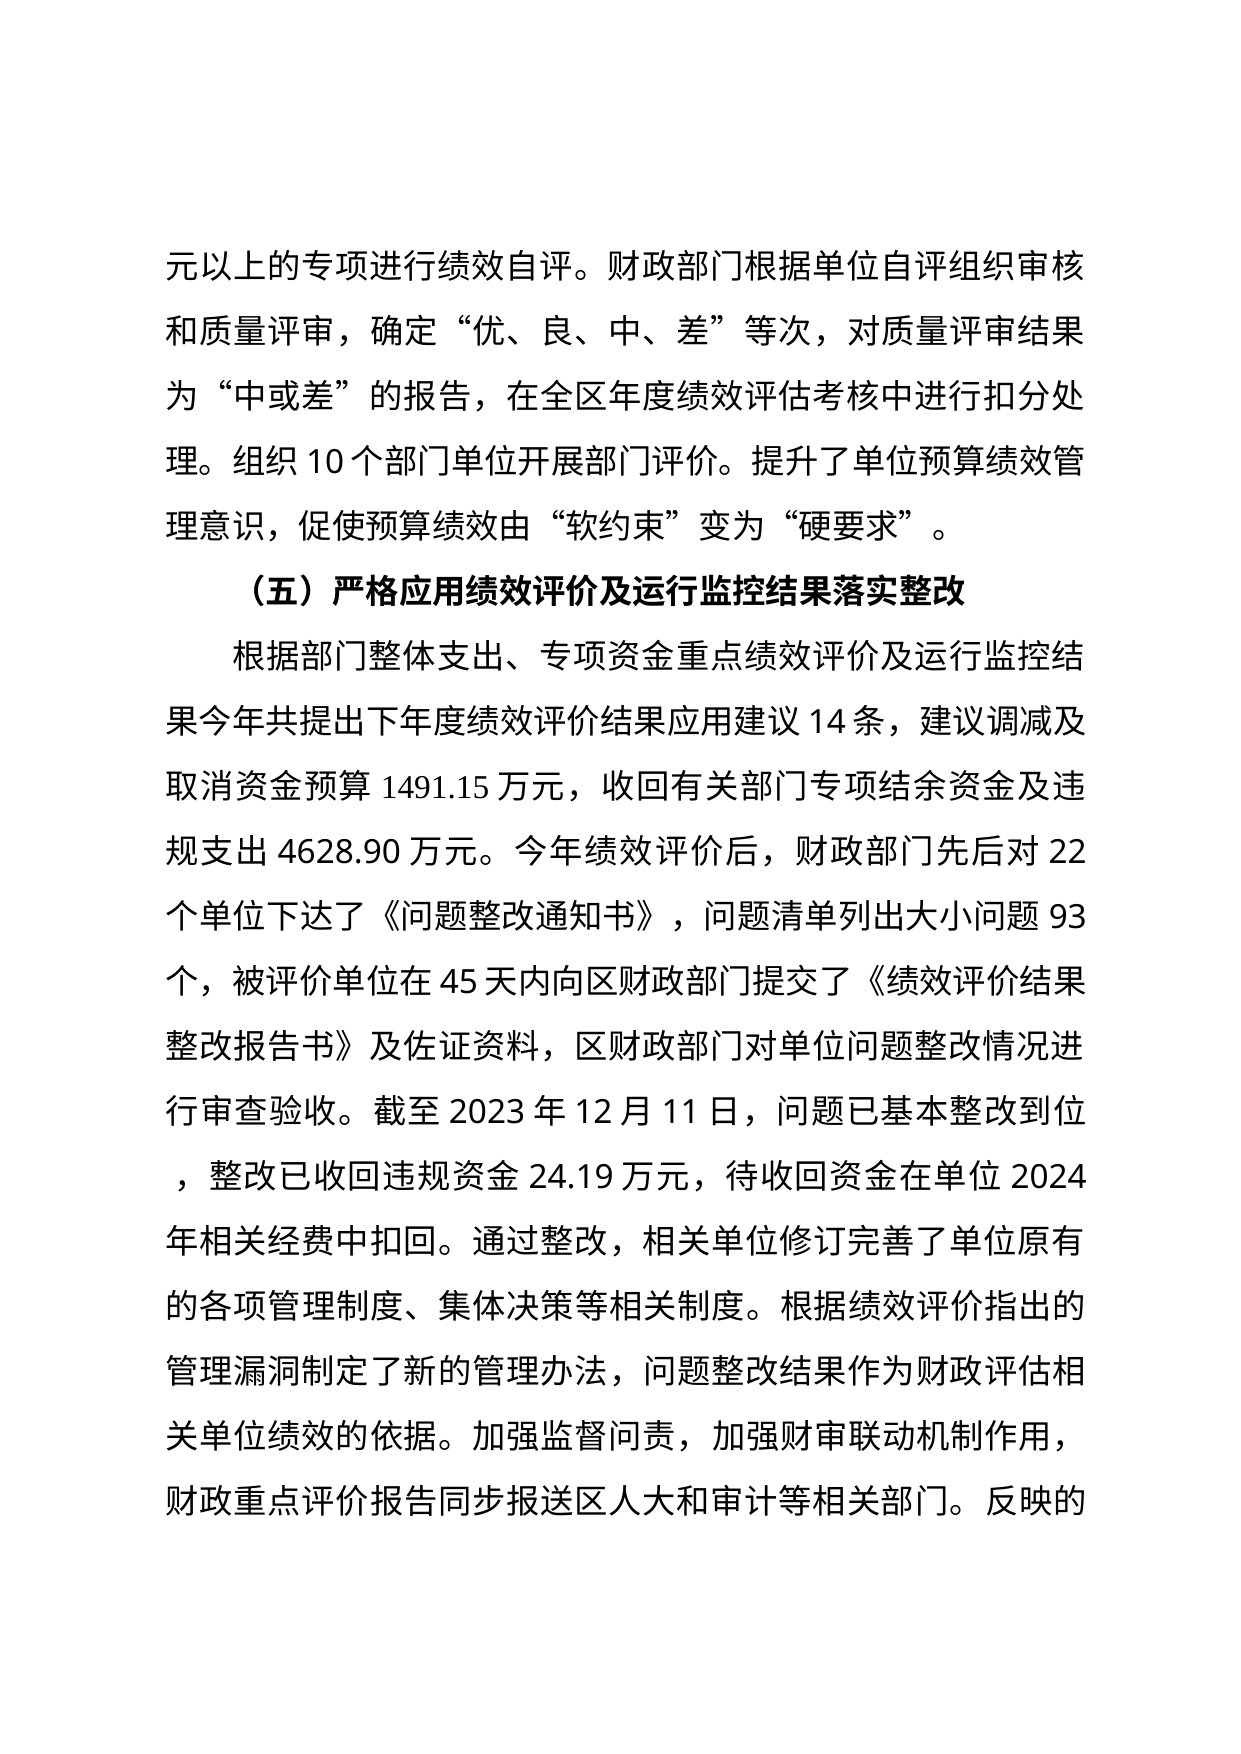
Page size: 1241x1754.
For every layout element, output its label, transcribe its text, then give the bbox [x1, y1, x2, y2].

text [165, 231, 1087, 556]
text （五）严格应用绩效评价及运行监控结果落实整改 [165, 556, 1087, 621]
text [165, 621, 1087, 1531]
